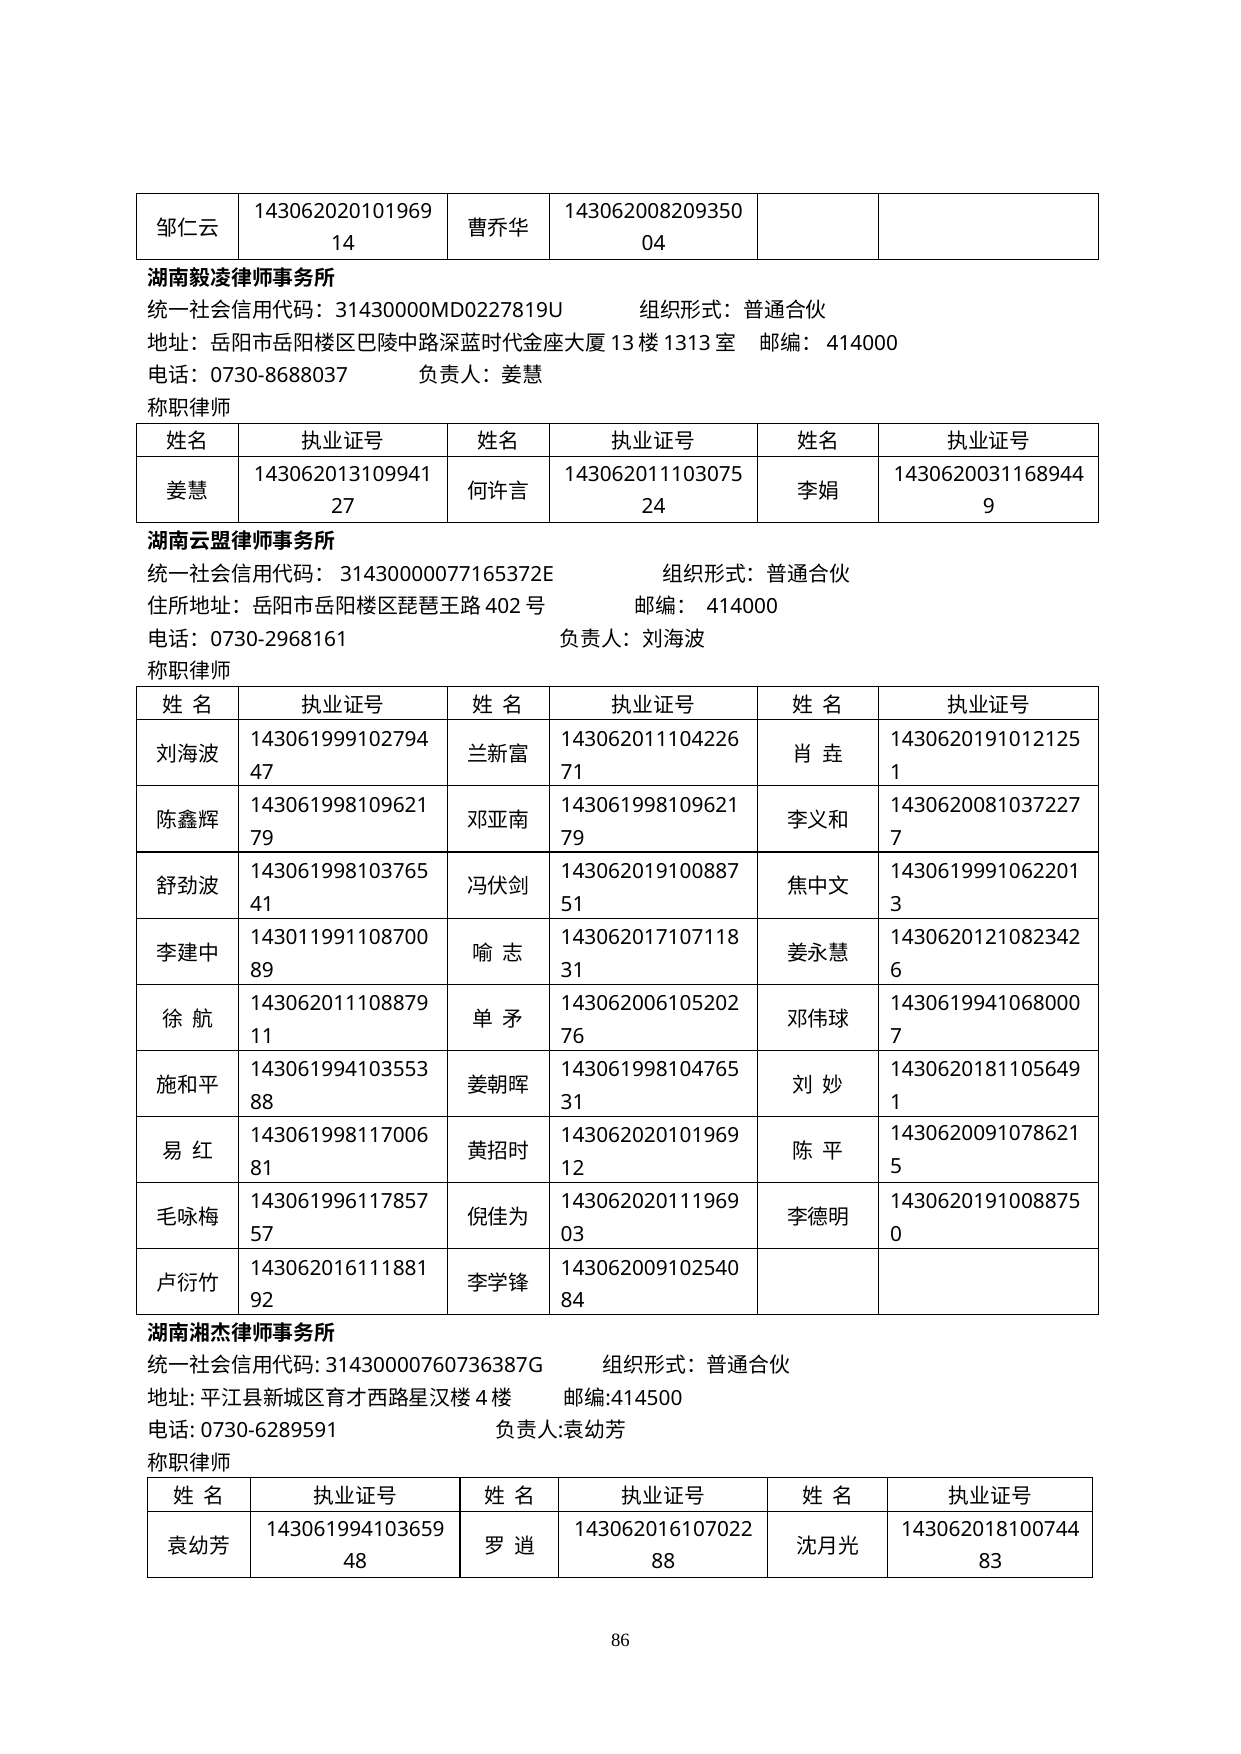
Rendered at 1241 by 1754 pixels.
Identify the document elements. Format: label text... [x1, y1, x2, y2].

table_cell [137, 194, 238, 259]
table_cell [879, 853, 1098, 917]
text 统一社会信用代码： 31430000077165372E 组织形式：普通合伙 [148, 556, 1093, 588]
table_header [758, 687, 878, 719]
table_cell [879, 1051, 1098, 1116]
text 湖南毅凌律师事务所 [148, 260, 1093, 293]
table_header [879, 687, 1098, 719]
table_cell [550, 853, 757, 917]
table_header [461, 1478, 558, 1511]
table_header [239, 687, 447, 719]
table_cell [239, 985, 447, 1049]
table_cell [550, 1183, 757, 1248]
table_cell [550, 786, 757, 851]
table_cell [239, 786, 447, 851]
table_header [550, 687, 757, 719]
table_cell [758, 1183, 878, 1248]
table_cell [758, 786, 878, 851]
text 地址: 平江县新城区育才西路星汉楼4楼 邮编:414500 [148, 1380, 1093, 1412]
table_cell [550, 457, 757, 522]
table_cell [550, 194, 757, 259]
text 湖南云盟律师事务所 [148, 523, 1093, 556]
text 电话：0730-2968161 负责人：刘海波 [148, 621, 1093, 653]
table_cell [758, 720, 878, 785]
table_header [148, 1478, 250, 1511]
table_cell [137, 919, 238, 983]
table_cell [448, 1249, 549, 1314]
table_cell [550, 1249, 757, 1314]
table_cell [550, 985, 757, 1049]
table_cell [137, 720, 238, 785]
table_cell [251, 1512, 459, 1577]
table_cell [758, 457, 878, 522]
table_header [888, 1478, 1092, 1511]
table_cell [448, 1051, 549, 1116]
text 住所地址：岳阳市岳阳楼区琵琶王路402号 邮编： 414000 [148, 588, 1093, 621]
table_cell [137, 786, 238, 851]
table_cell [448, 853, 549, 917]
text 电话: 0730-6289591 负责人:袁幼芳 [148, 1412, 1093, 1445]
text 称职律师 [148, 390, 1093, 423]
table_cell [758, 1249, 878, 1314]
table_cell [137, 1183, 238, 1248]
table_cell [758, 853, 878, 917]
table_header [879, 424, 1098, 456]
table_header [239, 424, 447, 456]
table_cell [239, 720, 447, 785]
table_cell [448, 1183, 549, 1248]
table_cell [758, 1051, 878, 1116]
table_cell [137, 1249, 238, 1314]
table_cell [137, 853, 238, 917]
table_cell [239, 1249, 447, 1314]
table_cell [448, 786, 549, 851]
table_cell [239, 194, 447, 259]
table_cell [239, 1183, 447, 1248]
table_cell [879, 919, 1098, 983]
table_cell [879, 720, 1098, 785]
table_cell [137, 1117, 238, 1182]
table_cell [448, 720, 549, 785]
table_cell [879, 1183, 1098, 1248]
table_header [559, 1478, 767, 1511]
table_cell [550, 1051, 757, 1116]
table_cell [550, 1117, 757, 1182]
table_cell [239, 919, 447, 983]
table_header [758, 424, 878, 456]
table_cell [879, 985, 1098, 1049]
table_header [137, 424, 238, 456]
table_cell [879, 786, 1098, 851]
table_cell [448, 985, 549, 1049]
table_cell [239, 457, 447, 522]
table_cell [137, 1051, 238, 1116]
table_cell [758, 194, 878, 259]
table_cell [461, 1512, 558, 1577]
text 称职律师 [148, 1445, 1093, 1477]
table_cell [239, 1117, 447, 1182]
text 统一社会信用代码: 31430000760736387G 组织形式：普通合伙 [148, 1347, 1093, 1380]
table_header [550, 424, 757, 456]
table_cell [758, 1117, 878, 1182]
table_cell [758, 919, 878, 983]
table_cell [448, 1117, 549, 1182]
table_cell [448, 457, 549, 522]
text 电话：0730-8688037 负责人：姜慧 [148, 358, 1093, 390]
text 地址：岳阳市岳阳楼区巴陵中路深蓝时代金座大厦13楼1313室 邮编： 414000 [148, 325, 1093, 358]
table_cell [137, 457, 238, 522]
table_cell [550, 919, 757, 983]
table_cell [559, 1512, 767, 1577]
text 称职律师 [148, 653, 1093, 686]
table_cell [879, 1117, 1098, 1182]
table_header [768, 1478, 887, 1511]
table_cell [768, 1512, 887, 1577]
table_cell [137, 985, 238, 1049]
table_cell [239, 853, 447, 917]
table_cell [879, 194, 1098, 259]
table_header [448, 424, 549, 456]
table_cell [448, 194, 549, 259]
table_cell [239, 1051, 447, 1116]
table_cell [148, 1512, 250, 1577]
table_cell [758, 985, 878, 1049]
text 湖南湘杰律师事务所 [148, 1315, 1093, 1347]
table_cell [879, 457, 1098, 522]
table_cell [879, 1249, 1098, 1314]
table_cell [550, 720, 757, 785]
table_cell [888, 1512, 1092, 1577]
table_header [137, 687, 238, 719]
text 统一社会信用代码：31430000MD0227819U 组织形式：普通合伙 [148, 293, 1093, 325]
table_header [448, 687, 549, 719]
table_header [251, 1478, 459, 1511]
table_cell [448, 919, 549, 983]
